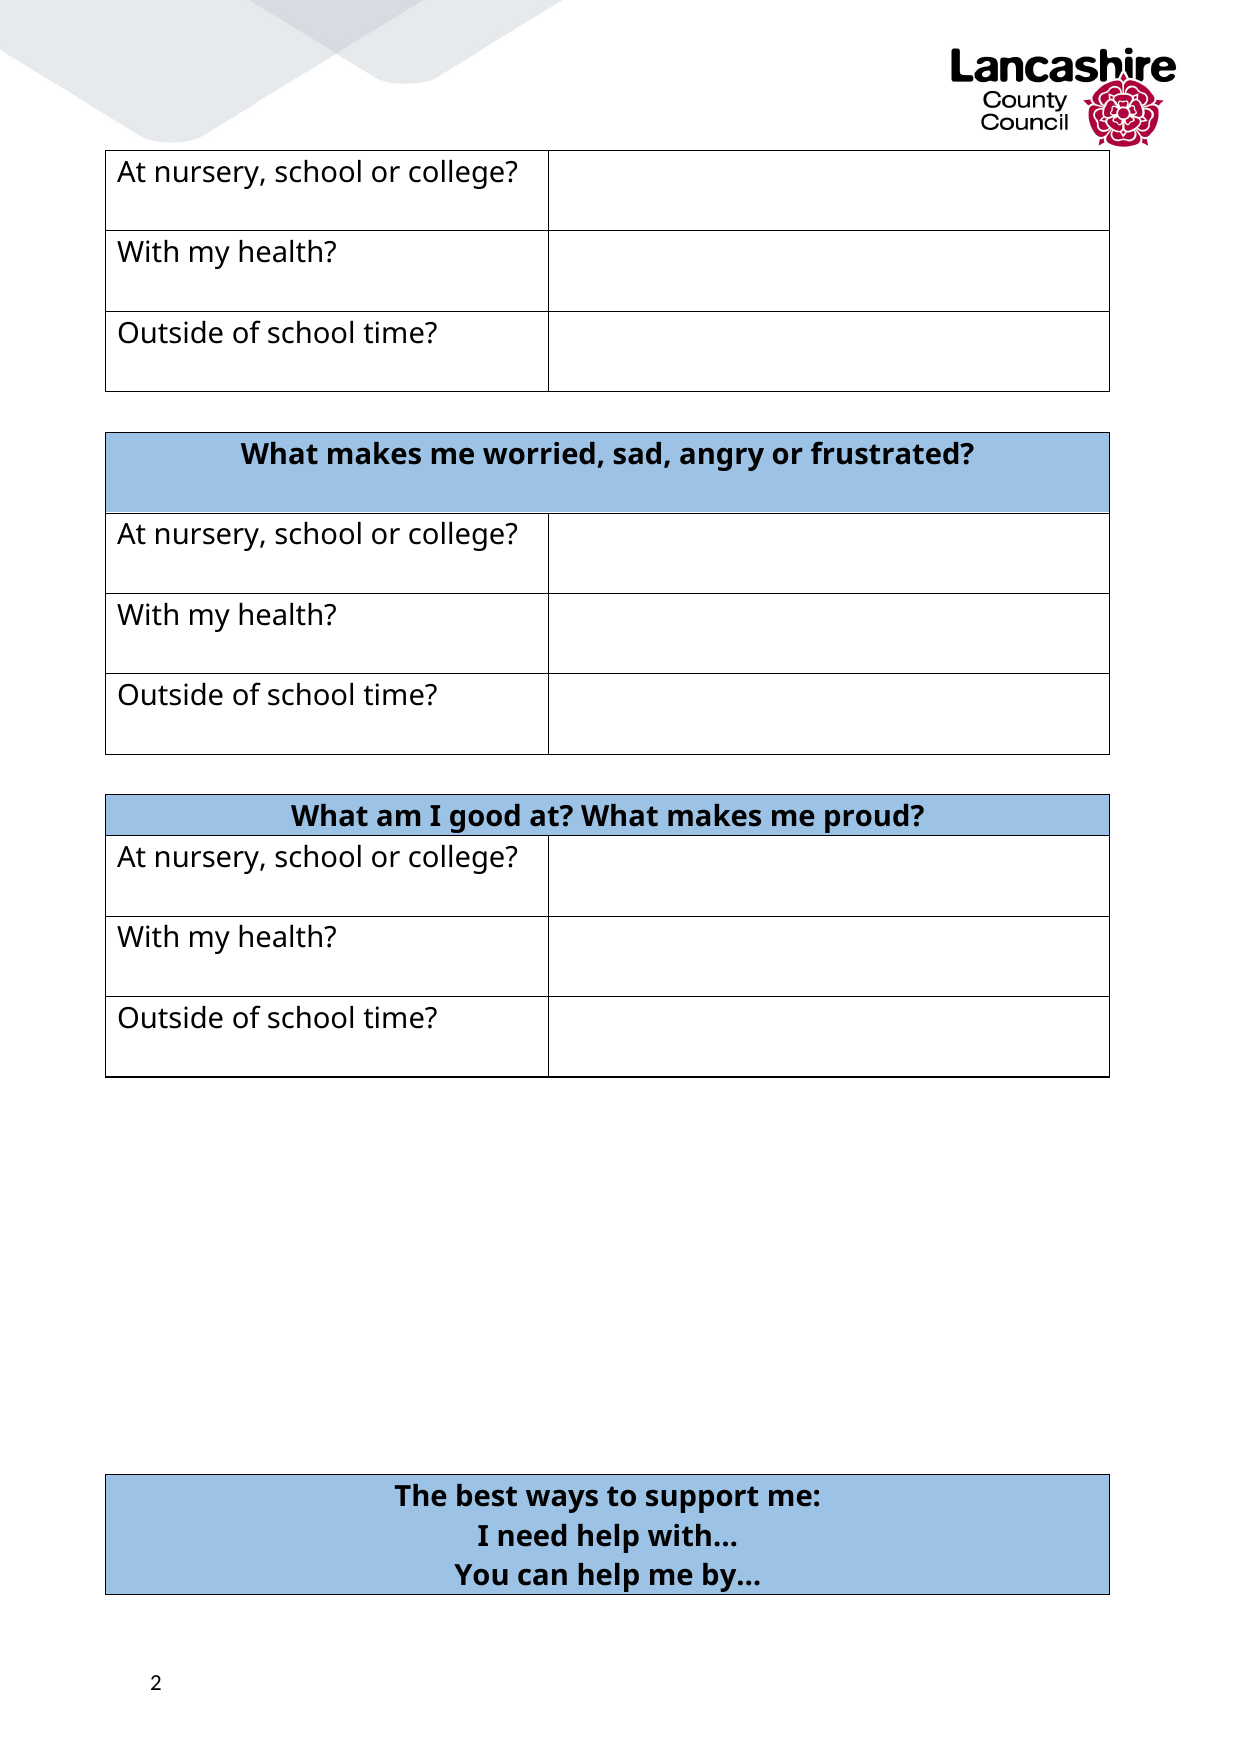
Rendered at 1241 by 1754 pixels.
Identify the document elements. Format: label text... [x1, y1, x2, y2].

table_cell With my health? [106, 594, 548, 673]
table_cell [549, 674, 1109, 754]
table_cell Outside of school time? [106, 674, 548, 754]
table_cell At nursery, school or college? [106, 514, 548, 593]
table_header What makes me worried, sad, angry or frustrated? [106, 433, 1109, 512]
table_cell [549, 231, 1109, 311]
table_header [106, 1475, 1109, 1594]
table_cell Outside of school time? [106, 312, 548, 391]
table_cell [549, 594, 1109, 673]
table_cell [549, 997, 1109, 1076]
table_cell Outside of school time? [106, 997, 548, 1076]
table_cell At nursery, school or college? [106, 151, 548, 230]
table_cell With my health? [106, 917, 548, 996]
table_header What am I good at? What makes me proud? [106, 795, 1109, 835]
table_cell [549, 514, 1109, 593]
table_cell [549, 312, 1109, 391]
picture [0, 0, 1236, 155]
table_cell [549, 917, 1109, 996]
table_cell [549, 151, 1109, 230]
table_cell With my health? [106, 231, 548, 311]
table_cell At nursery, school or college? [106, 836, 548, 916]
table_cell [549, 836, 1109, 916]
